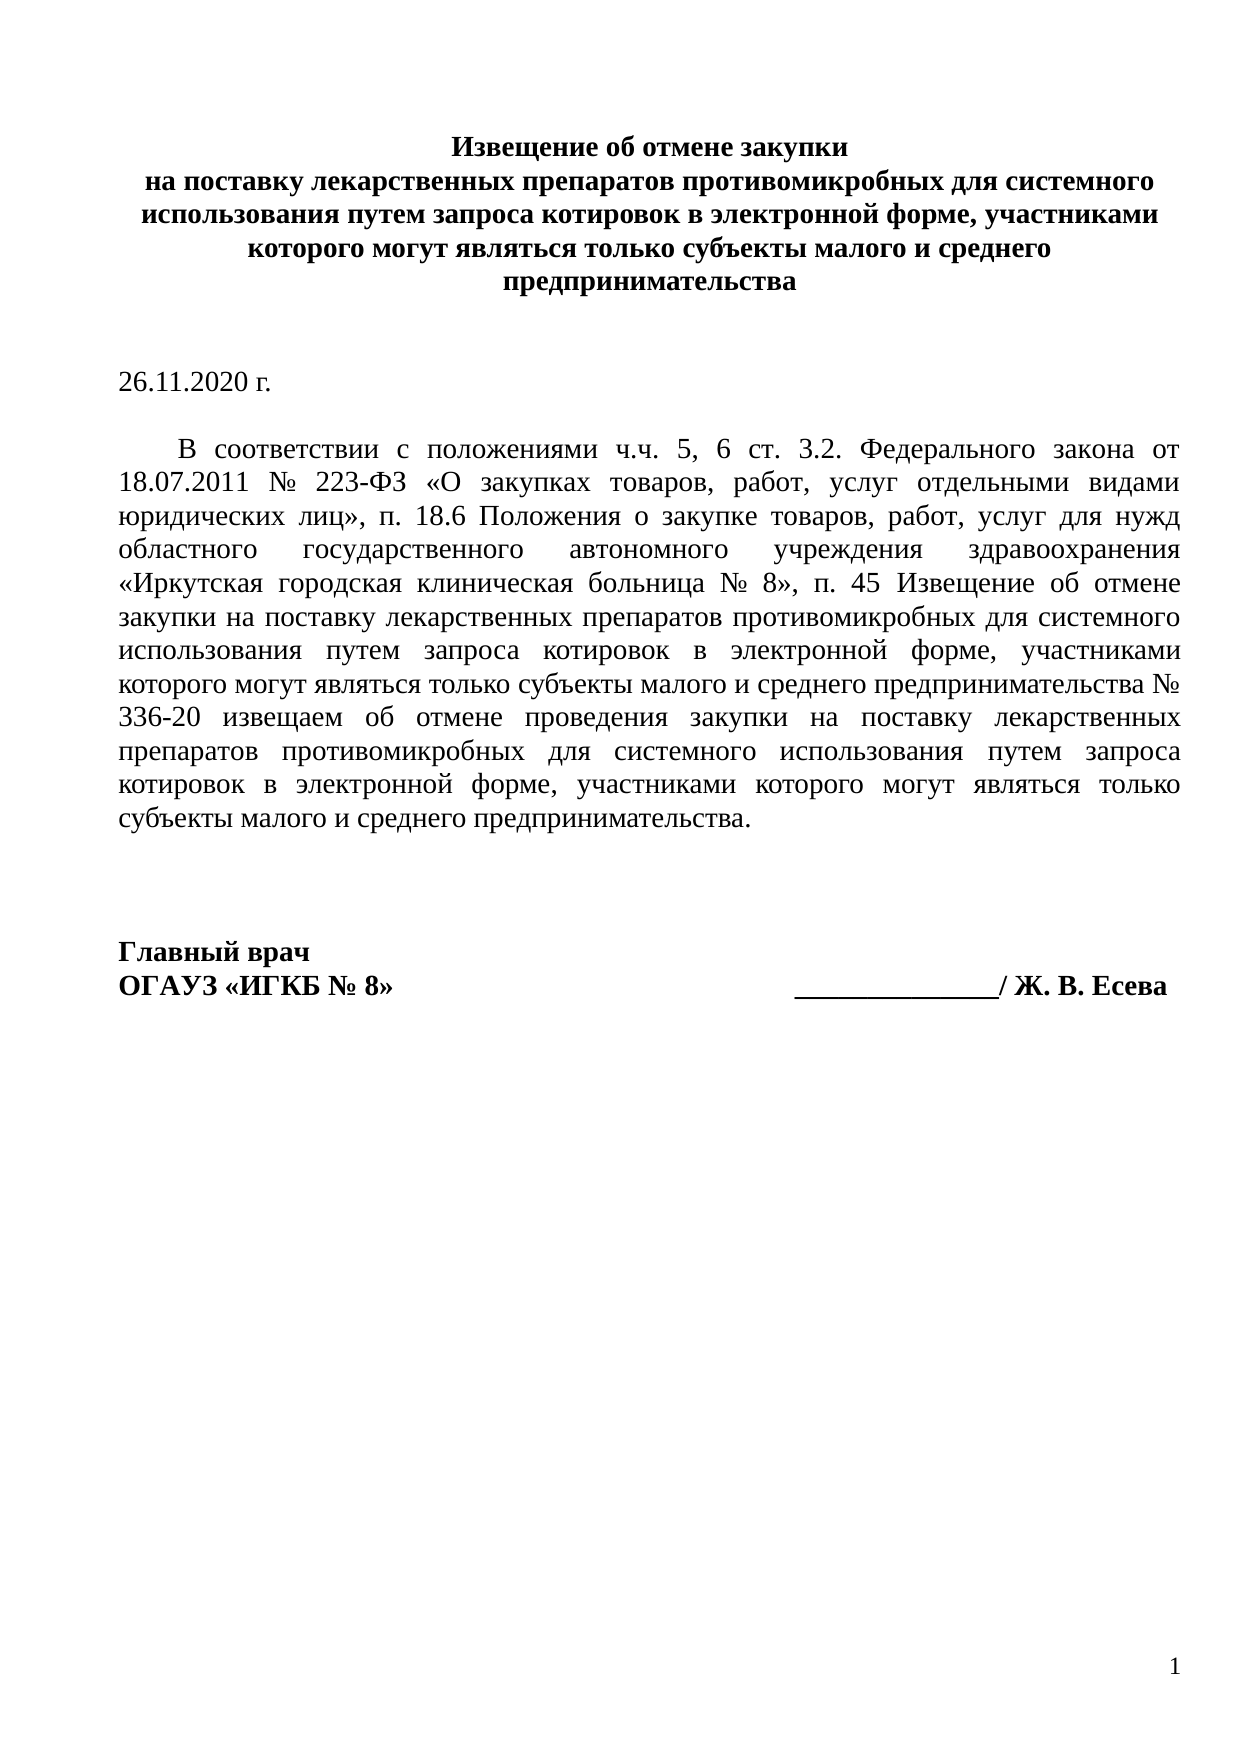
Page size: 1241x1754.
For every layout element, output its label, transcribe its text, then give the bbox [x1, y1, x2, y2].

text В соответствии с положениями ч.ч. 5, 6 ст. 3.2. Федерального закона от 18.07.2011 № 223-ФЗ «О закупках товаров, работ, услуг отдельными видами юридических лиц», п. 18.6 Положения о закупке товаров, работ, услуг для нужд областного государственного автономного учреждения здравоохранения «Иркутская городская клиническая больница № 8», п. 45 Извещение об отмене закупки на поставку лекарственных препаратов противомикробных для системного использования путем запроса котировок в электронной форме, участниками которого могут являться только субъекты малого и среднего предпринимательства № 336-20 извещаем об отмене проведения закупки на поставку лекарственных препаратов противомикробных для системного использования путем запроса котировок в электронной форме, участниками которого могут являться только субъекты малого и среднего предпринимательства. [118, 431, 1181, 833]
text Извещение об отмене закупки [118, 129, 1181, 163]
text 26.11.2020 г. [118, 364, 1181, 397]
text Главный врач [118, 934, 1181, 968]
text на поставку лекарственных препаратов противомикробных для системного использования путем запроса котировок в электронной форме, участниками которого могут являться только субъекты малого и среднего предпринимательства [118, 163, 1181, 297]
text ОГАУЗ «ИГКБ № 8» ______________/ Ж. В. Есева [118, 968, 1181, 1001]
